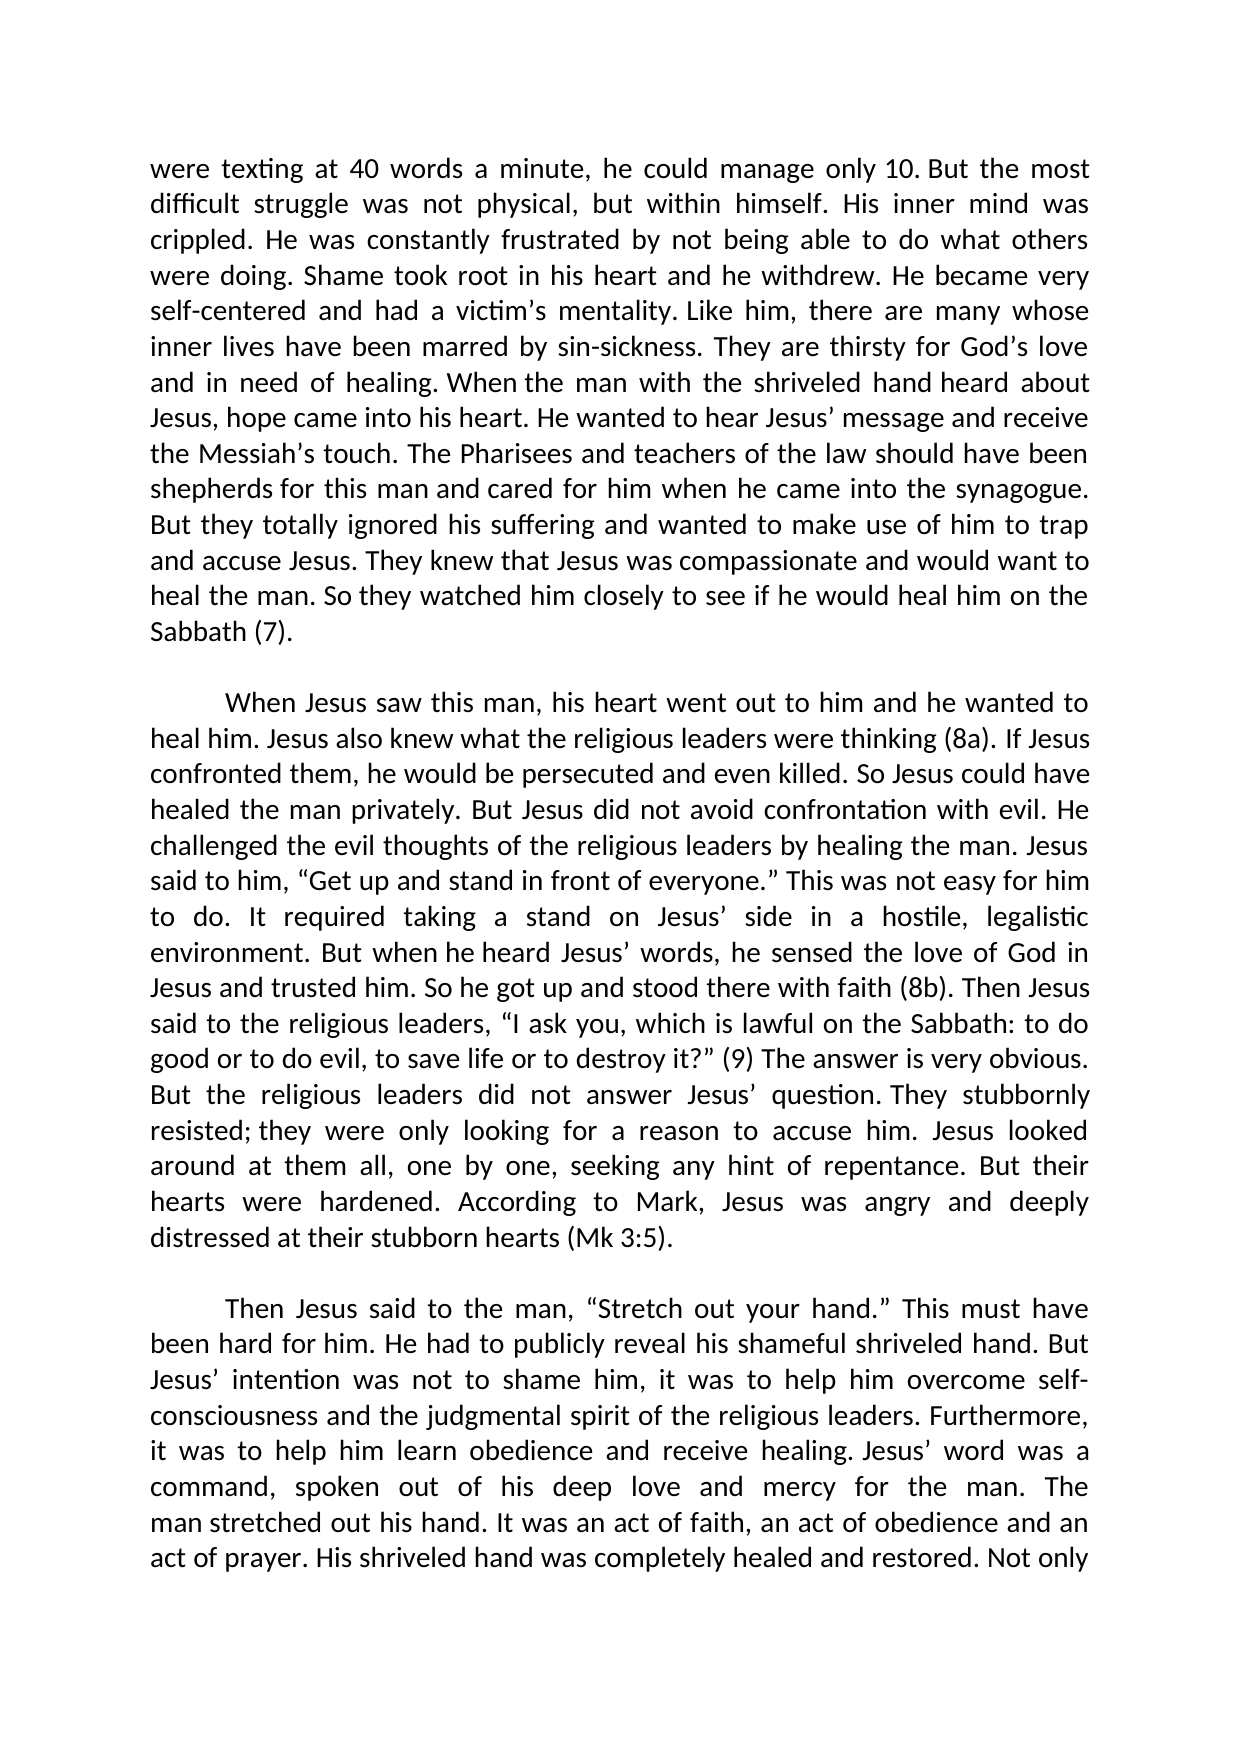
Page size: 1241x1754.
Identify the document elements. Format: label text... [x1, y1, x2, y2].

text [150, 150, 1090, 649]
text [150, 1290, 1090, 1575]
text When Jesus saw this man, his heart went out to him and he wanted to heal him. Jesus also knew what the religious leaders were thinking (8a). If Jesus confronted them, he would be persecuted and even killed. So Jesus could have healed the man privately. But Jesus did not avoid confrontation with evil. He challenged the evil thoughts of the religious leaders by healing the man. Jesus said to him, “Get up and stand in front of everyone.” This was not easy for him to do. It required taking a stand on Jesus’ side in a hostile, legalistic environment. But when he heard Jesus’ words, he sensed the love of God in Jesus and trusted him. So he got up and stood there with faith (8b). Then Jesus said to the religious leaders, “I ask you, which is lawful on the Sabbath: to do good or to do evil, to save life or to destroy it?” (9) The answer is very obvious. But the religious leaders did not answer Jesus’ question. They stubbornly resisted; they were only looking for a reason to accuse him. Jesus looked around at them all, one by one, seeking any hint of repentance. But their hearts were hardened. According to Mark, Jesus was angry and deeply distressed at their stubborn hearts (Mk 3:5). [150, 684, 1090, 1254]
